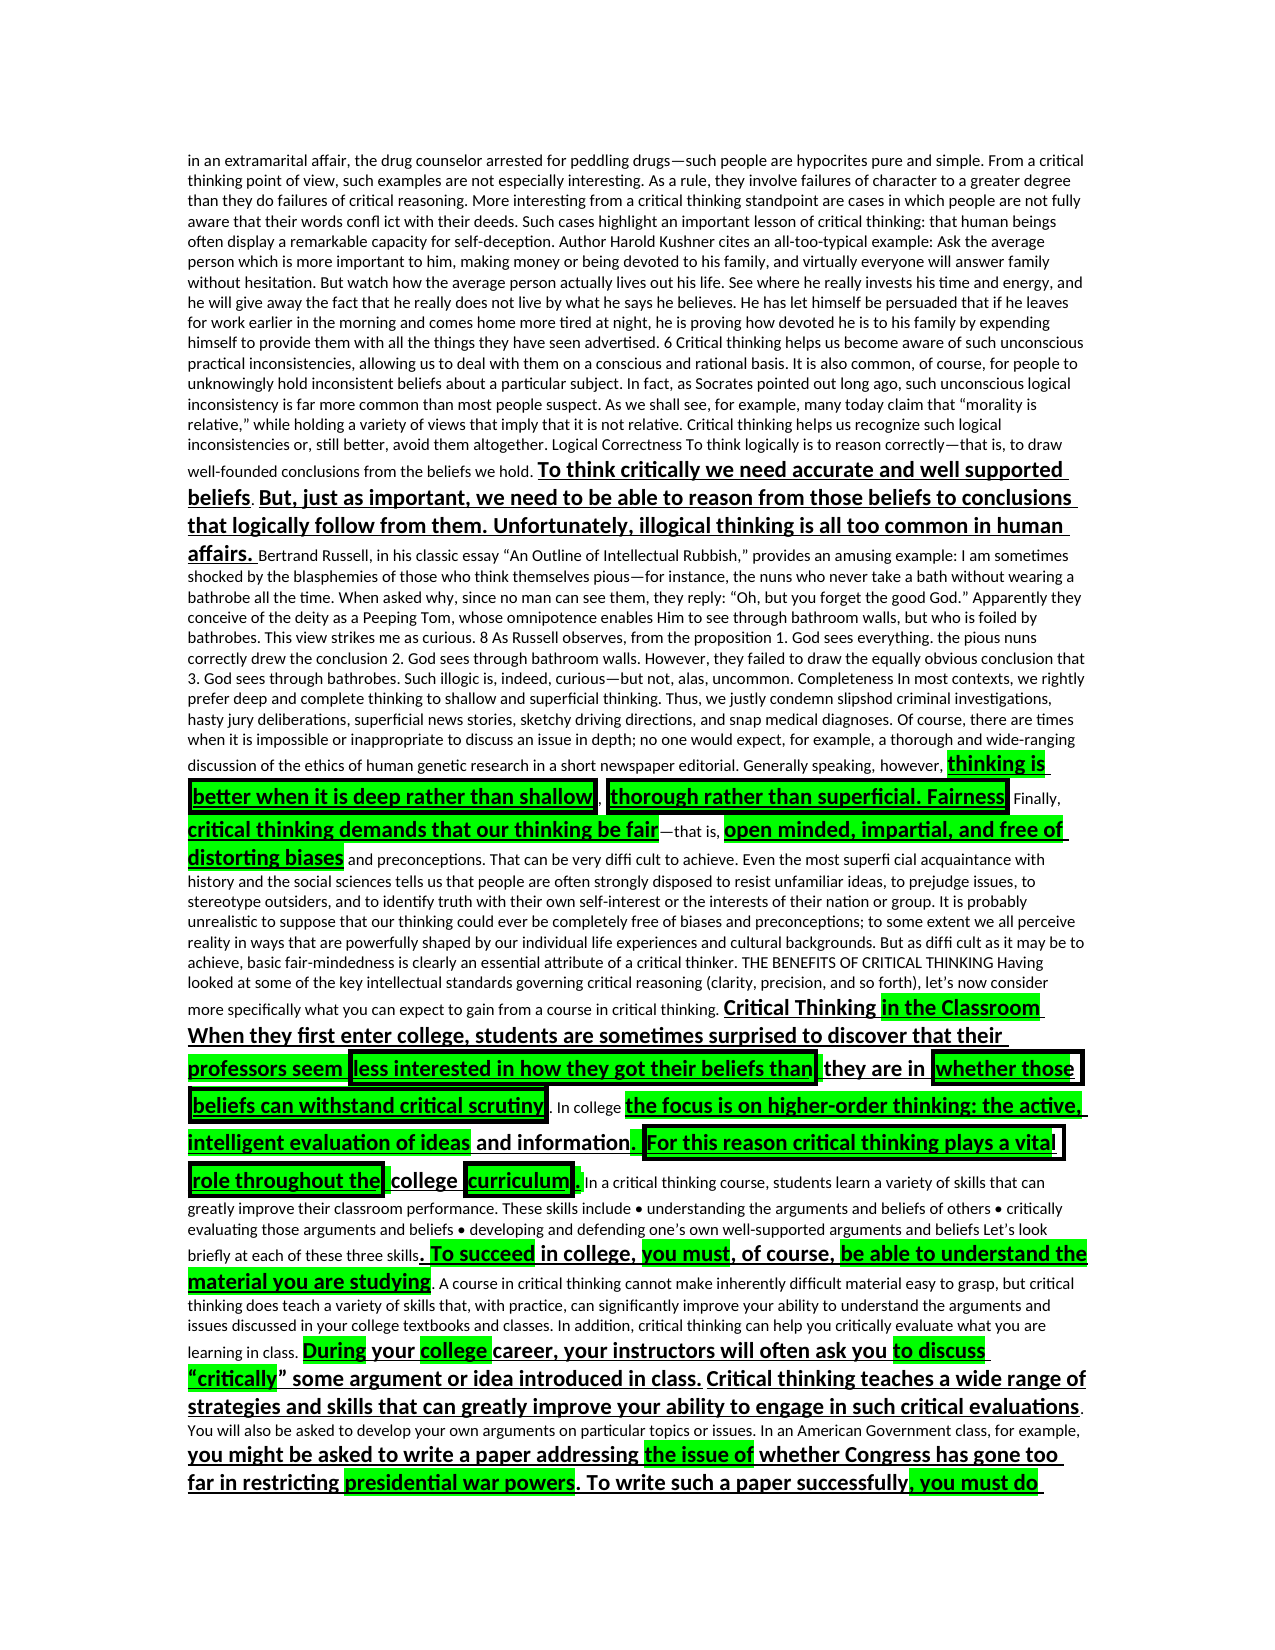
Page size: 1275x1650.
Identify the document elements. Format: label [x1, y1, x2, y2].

text [187, 150, 1087, 1291]
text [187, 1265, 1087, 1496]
